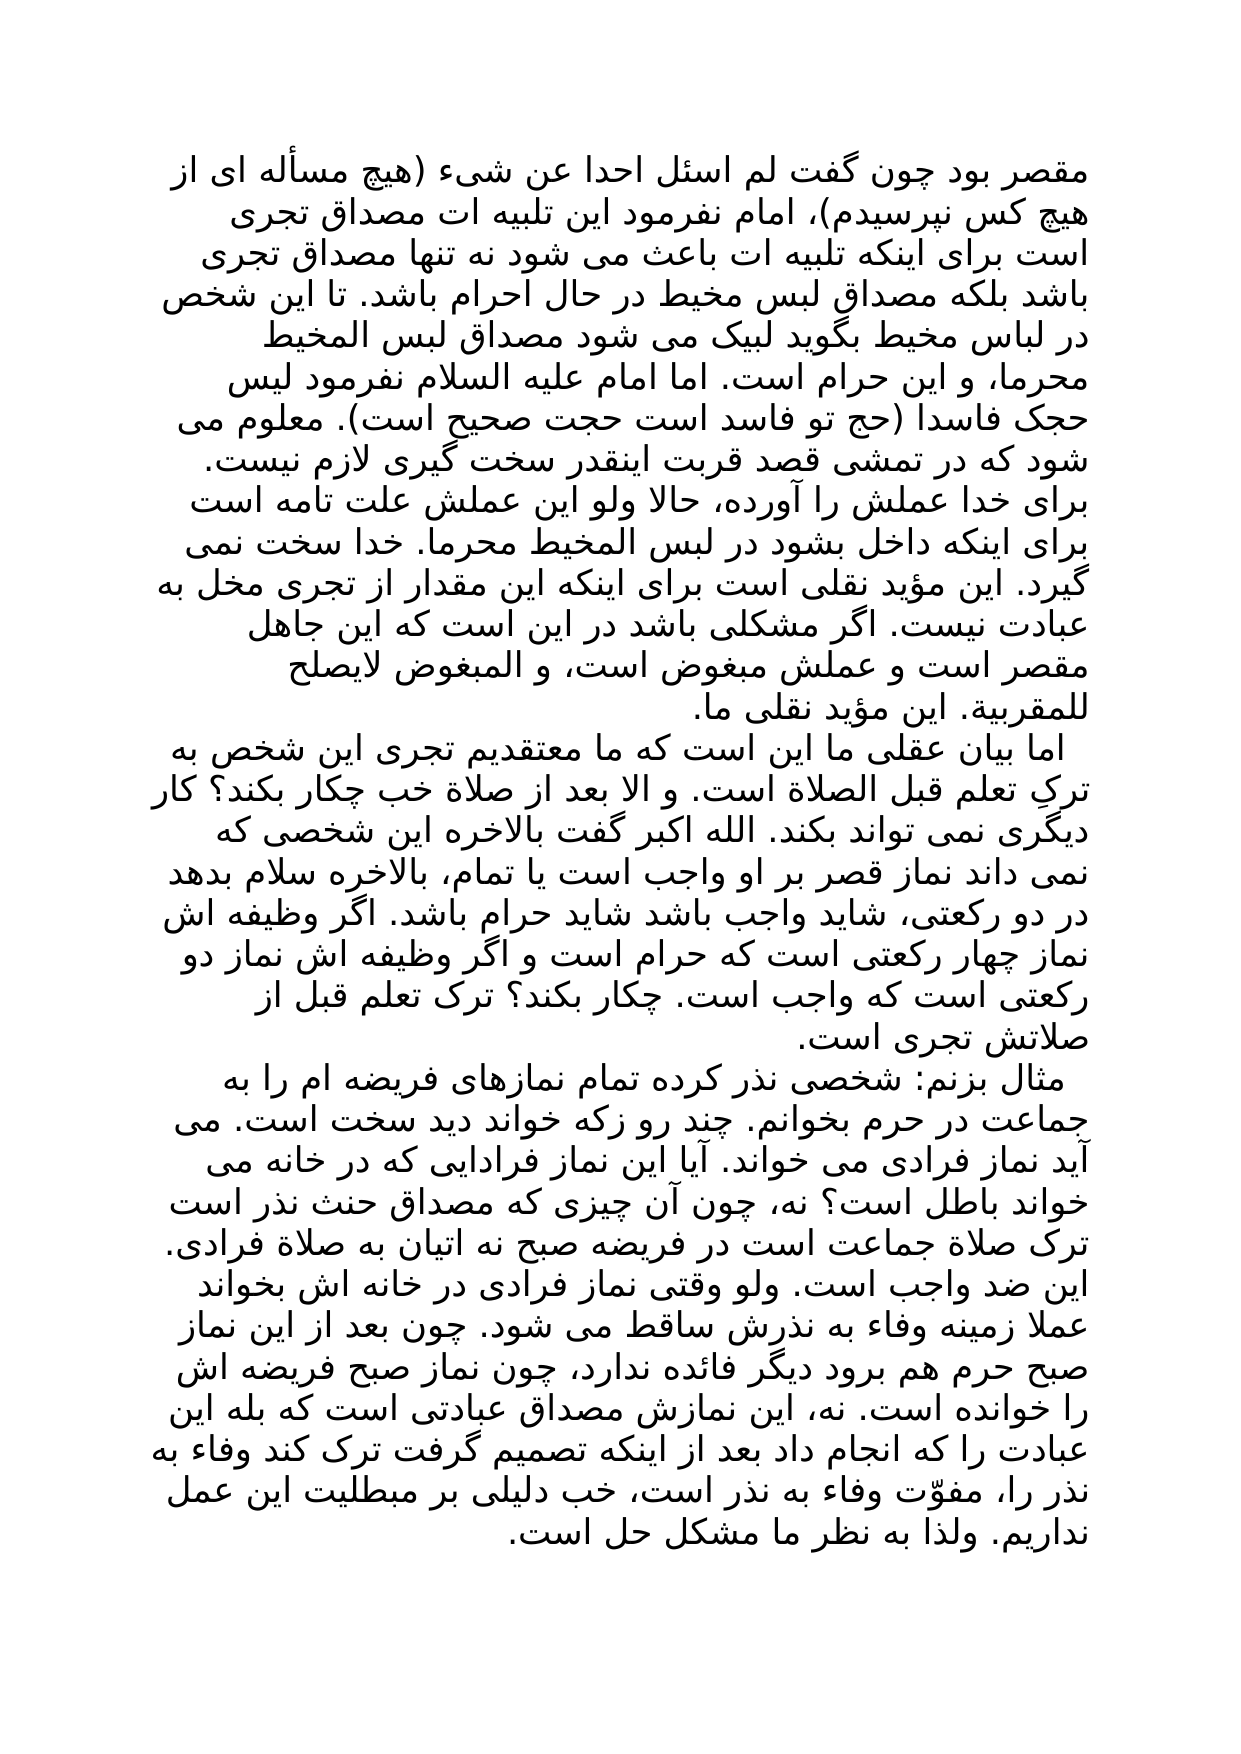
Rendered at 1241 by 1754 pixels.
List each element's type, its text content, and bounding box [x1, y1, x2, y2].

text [150, 150, 1090, 727]
text اما بیان عقلی ما این است که ما معتقدیم تجری این شخص به ترکِ تعلم قبل الصلاة است. و الا بعد از صلاة خب چکار بکند؟ کار دیگری نمی تواند بکند. الله اکبر گفت بالاخره این شخصی که نمی داند نماز قصر بر او واجب است یا تمام، بالاخره سلام بدهد در دو رکعتی، شاید واجب باشد شاید حرام باشد. اگر وظیفه اش نماز چهار رکعتی است که حرام است و اگر وظیفه اش نماز دو رکعتی است که واجب است. چکار بکند؟ ترک تعلم قبل از صلاتش تجری است. [150, 727, 1090, 1057]
text مثال بزنم: شخصی نذر کرده تمام نمازهای فریضه ام را به جماعت در حرم بخوانم. چند رو زکه خواند دید سخت است. می آید نماز فرادی می خواند. آیا این نماز فرادایی که در خانه می خواند باطل است؟ نه، چون آن چیزی که مصداق حنث نذر است ترک صلاة جماعت است در فریضه صبح نه اتیان به صلاة فرادی. این ضد واجب است. ولو وقتی نماز فرادی در خانه اش بخواند عملا زمینه وفاء به نذرش ساقط می شود. چون بعد از این نماز صبح حرم هم برود دیگر فائده ندارد، چون نماز صبح فریضه اش را خوانده است. نه، این نمازش مصداق عبادتی است که بله این عبادت را که انجام داد بعد از اینکه تصمیم گرفت ترک کند وفاء به نذر را، مفوّت وفاء به نذر است، خب دلیلی بر مبطلیت این عمل نداریم. ولذا به نظر ما مشکل حل است. [150, 1057, 1090, 1552]
